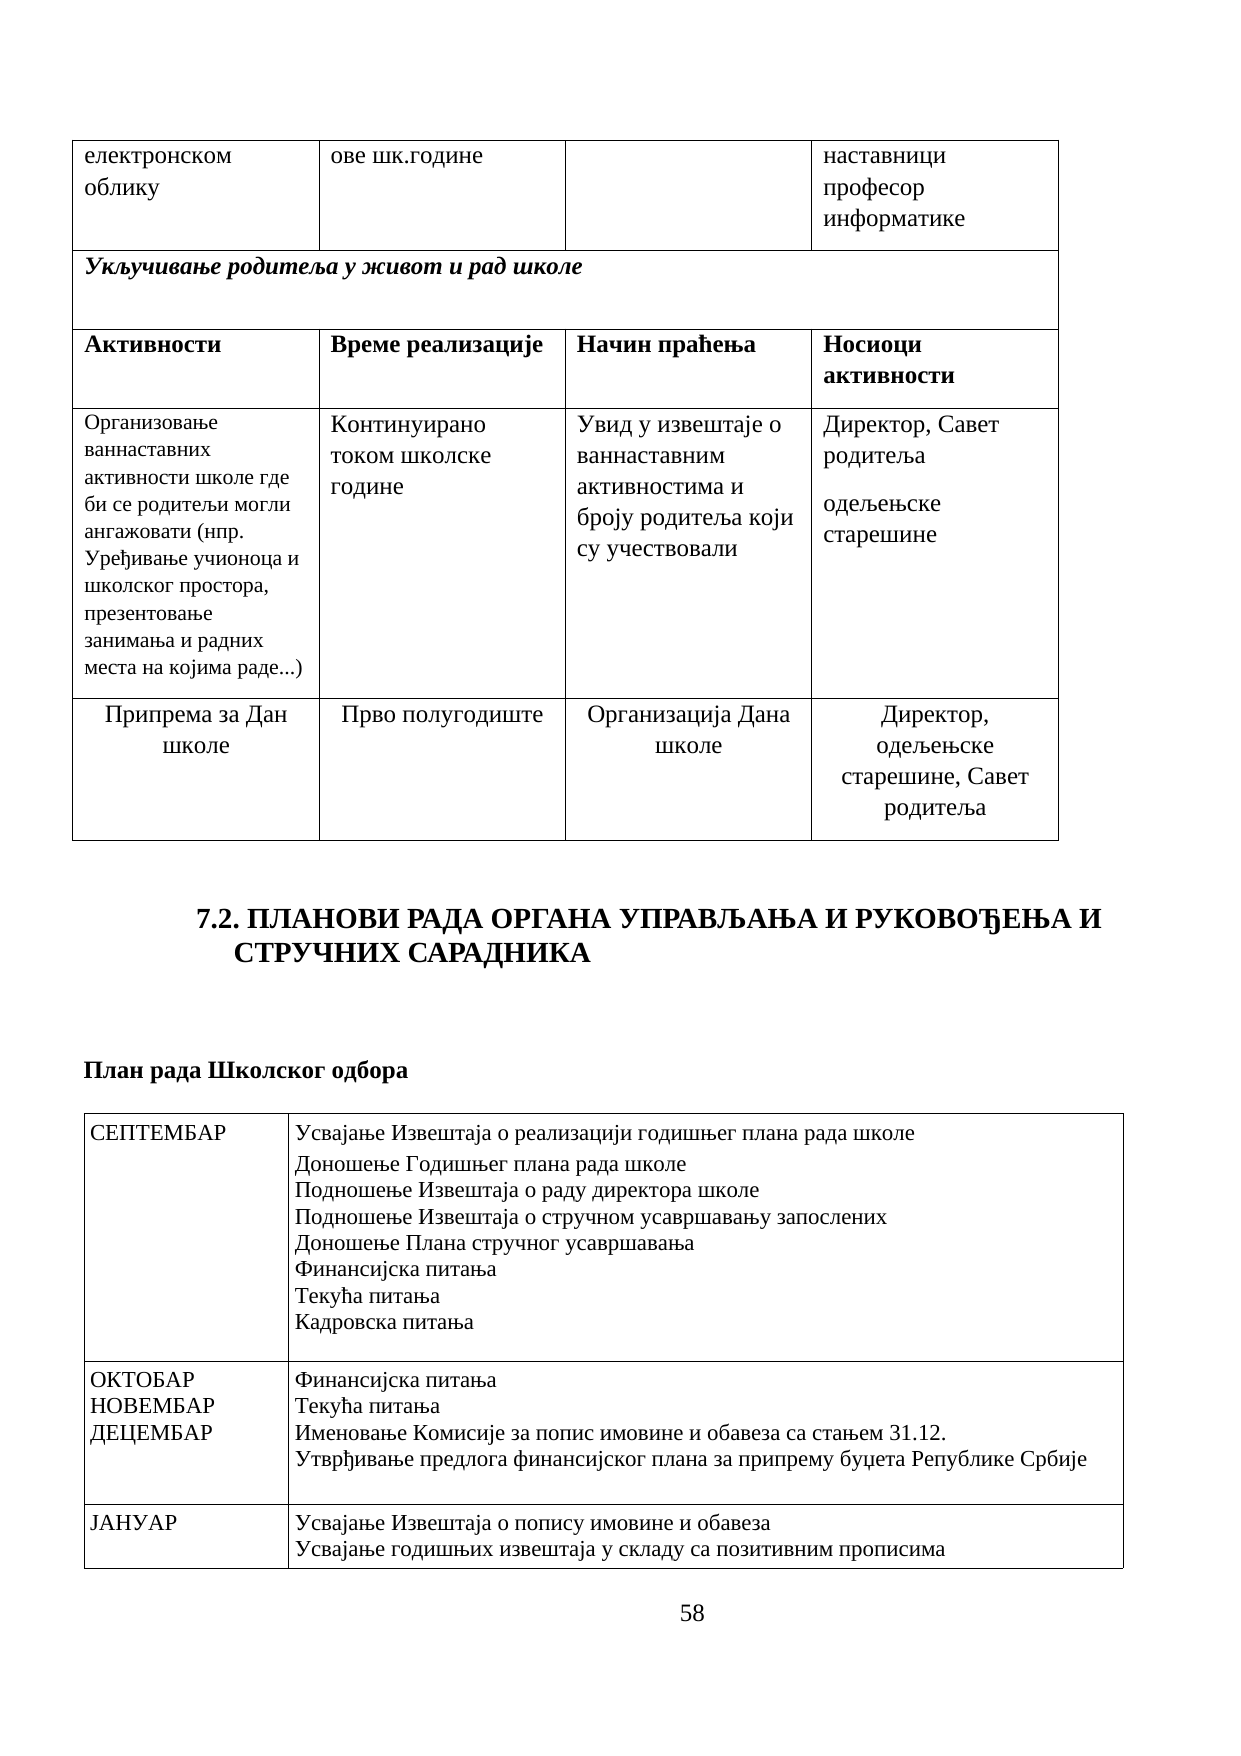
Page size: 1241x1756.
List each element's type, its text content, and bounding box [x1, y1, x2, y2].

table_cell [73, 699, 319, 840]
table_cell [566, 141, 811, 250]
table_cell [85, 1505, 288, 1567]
subtitle 7.2. ПЛАНОВИ РАДА ОРГАНА УПРАВЉАЊА И РУКОВОЂЕЊА И СТРУЧНИХ САРАДНИКА [196, 901, 1226, 968]
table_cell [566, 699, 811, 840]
subtitle План рада Школског одбора [83, 1055, 1142, 1084]
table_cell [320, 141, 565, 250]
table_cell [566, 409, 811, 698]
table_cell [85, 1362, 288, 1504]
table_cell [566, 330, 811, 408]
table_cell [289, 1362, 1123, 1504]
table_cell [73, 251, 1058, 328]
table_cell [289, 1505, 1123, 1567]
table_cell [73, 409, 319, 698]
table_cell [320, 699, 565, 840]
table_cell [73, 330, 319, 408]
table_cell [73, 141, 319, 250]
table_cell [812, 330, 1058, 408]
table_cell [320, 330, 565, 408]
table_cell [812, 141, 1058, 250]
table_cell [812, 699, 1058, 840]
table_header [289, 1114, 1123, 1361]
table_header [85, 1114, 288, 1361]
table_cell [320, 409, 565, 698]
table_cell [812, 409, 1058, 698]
